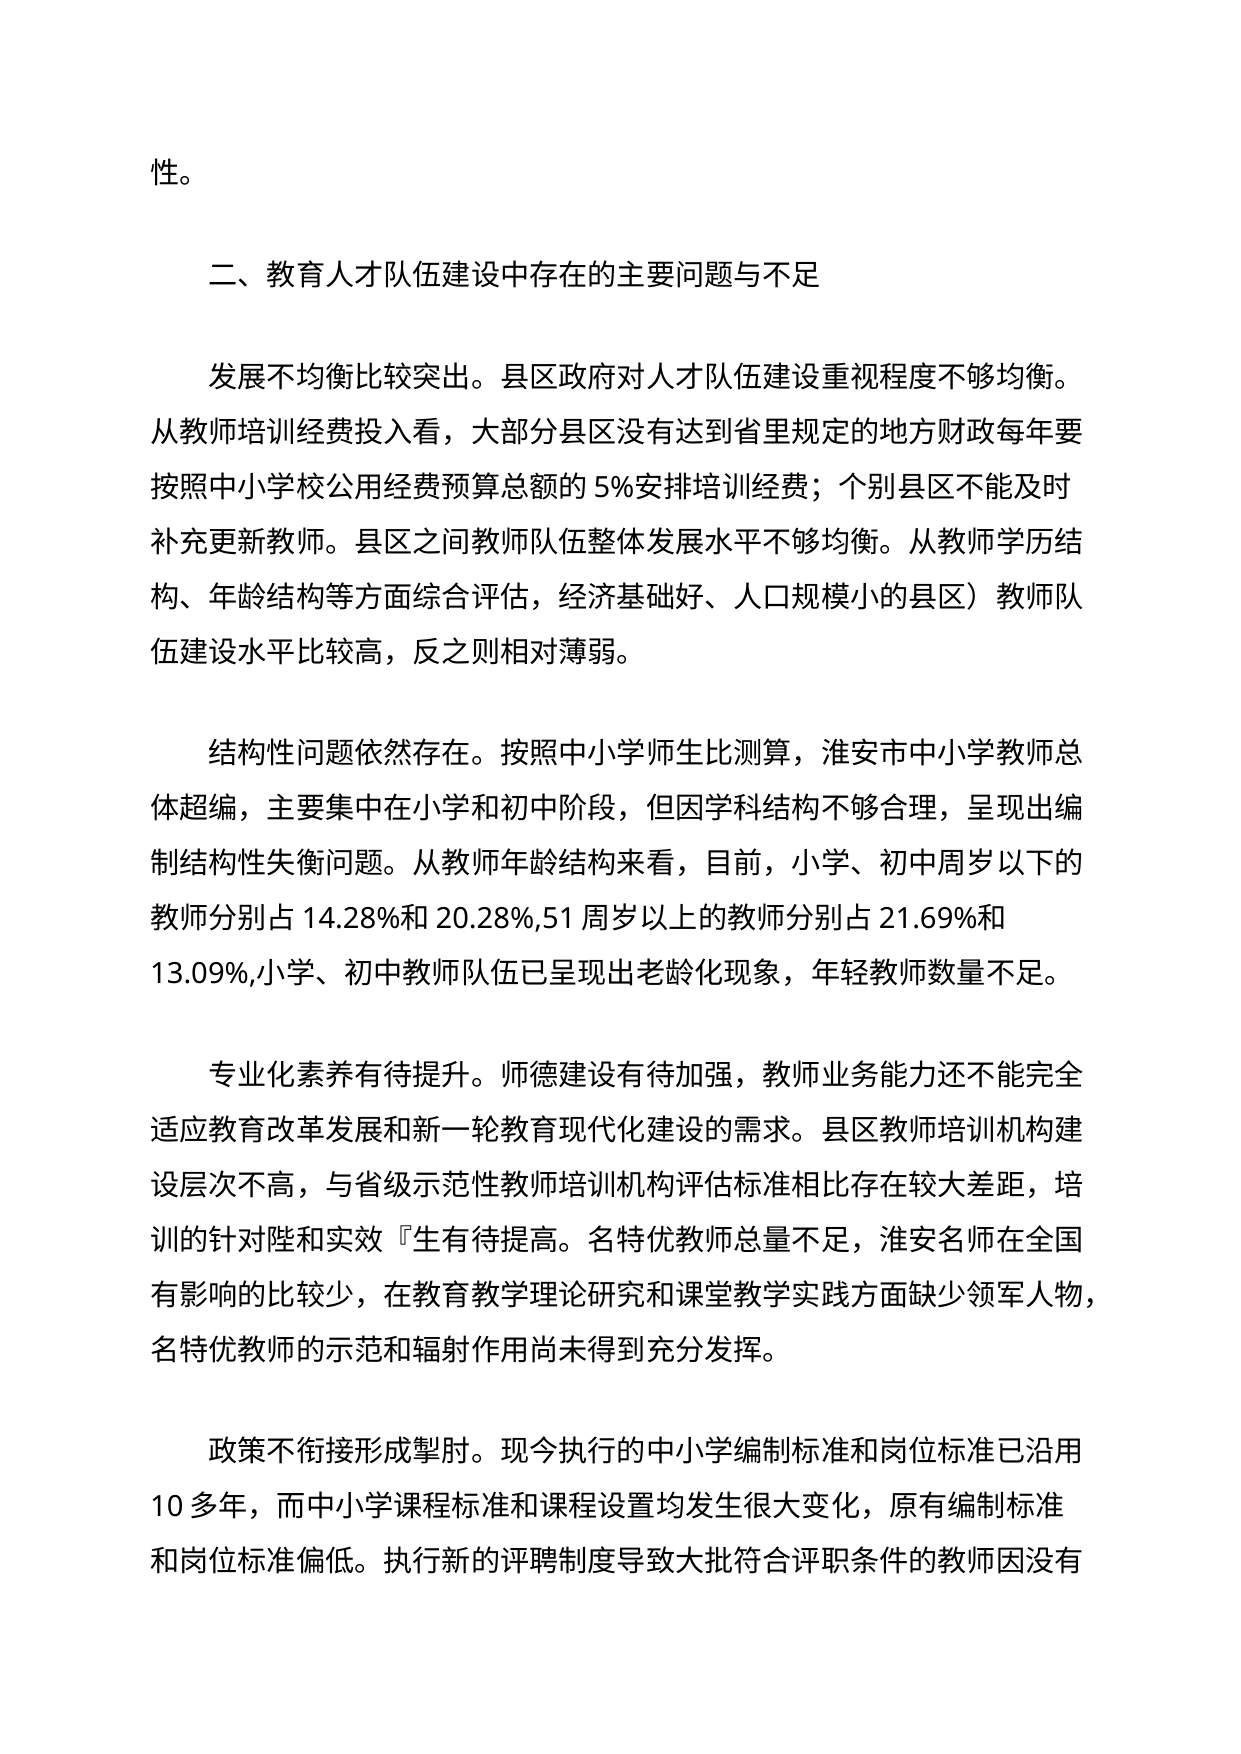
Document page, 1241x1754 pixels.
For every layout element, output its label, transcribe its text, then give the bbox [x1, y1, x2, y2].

text 专业化素养有待提升。师德建设有待加强，教师业务能力还不能完全适应教育改革发展和新一轮教育现代化建设的需求。县区教师培训机构建设层次不高，与省级示范性教师培训机构评估标准相比存在较大差距，培训的针对陛和实效『生有待提高。名特优教师总量不足，淮安名师在全国有影响的比较少，在教育教学理论研究和课堂教学实践方面缺少领军人物，名特优教师的示范和辐射作用尚未得到充分发挥。 [150, 1052, 1090, 1368]
text 二、教育人才队伍建设中存在的主要问题与不足 [150, 252, 1090, 294]
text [150, 1428, 1090, 1580]
text 结构性问题依然存在。按照中小学师生比测算，淮安市中小学教师总体超编，主要集中在小学和初中阶段，但因学科结构不够合理，呈现出编制结构性失衡问题。从教师年龄结构来看，目前，小学、初中周岁以下的教师分别占14.28%和20.28%,51周岁以上的教师分别占21.69%和13.09%,小学、初中教师队伍已呈现出老龄化现象，年轻教师数量不足。 [150, 730, 1090, 992]
text 发展不均衡比较突出。县区政府对人才队伍建设重视程度不够均衡。从教师培训经费投入看，大部分县区没有达到省里规定的地方财政每年要按照中小学校公用经费预算总额的5%安排培训经费；个别县区不能及时补充更新教师。县区之间教师队伍整体发展水平不够均衡。从教师学历结构、年龄结构等方面综合评估，经济基础好、人口规模小的县区）教师队伍建设水平比较高，反之则相对薄弱。 [150, 353, 1090, 670]
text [150, 150, 1090, 192]
